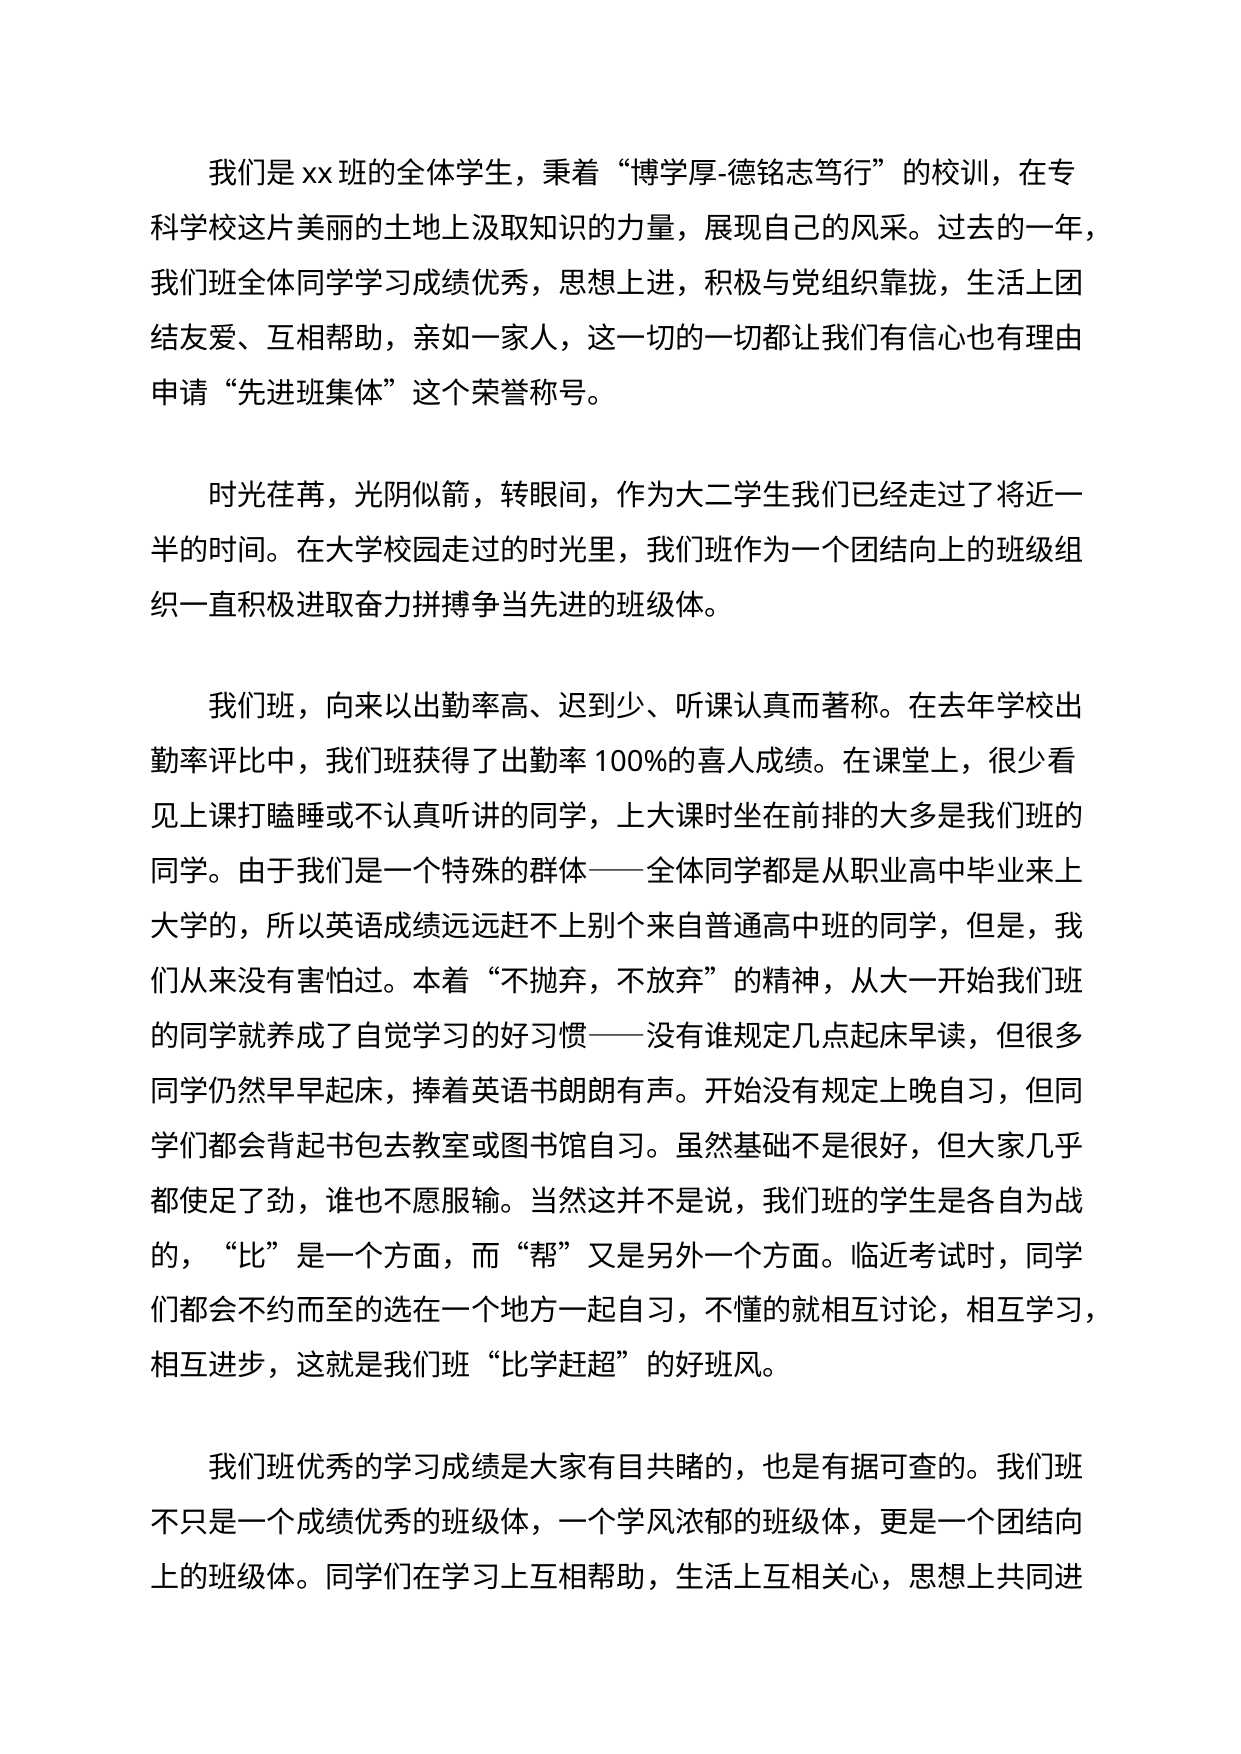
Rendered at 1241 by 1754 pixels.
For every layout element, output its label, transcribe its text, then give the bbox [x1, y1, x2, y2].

text 我们是xx班的全体学生，秉着“博学厚-德铭志笃行”的校训，在专科学校这片美丽的土地上汲取知识的力量，展现自己的风采。过去的一年，我们班全体同学学习成绩优秀，思想上进，积极与党组织靠拢，生活上团结友爱、互相帮助，亲如一家人，这一切的一切都让我们有信心也有理由申请“先进班集体”这个荣誉称号。 [150, 150, 1090, 412]
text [150, 1444, 1090, 1596]
text 时光荏苒，光阴似箭，转眼间，作为大二学生我们已经走过了将近一半的时间。在大学校园走过的时光里，我们班作为一个团结向上的班级组织一直积极进取奋力拼搏争当先进的班级体。 [150, 471, 1090, 623]
text 我们班，向来以出勤率高、迟到少、听课认真而著称。在去年学校出勤率评比中，我们班获得了出勤率100%的喜人成绩。在课堂上，很少看见上课打瞌睡或不认真听讲的同学，上大课时坐在前排的大多是我们班的同学。由于我们是一个特殊的群体——全体同学都是从职业高中毕业来上大学的，所以英语成绩远远赶不上别个来自普通高中班的同学，但是，我们从来没有害怕过。本着“不抛弃，不放弃”的精神，从大一开始我们班的同学就养成了自觉学习的好习惯——没有谁规定几点起床早读，但很多同学仍然早早起床，捧着英语书朗朗有声。开始没有规定上晚自习，但同学们都会背起书包去教室或图书馆自习。虽然基础不是很好，但大家几乎都使足了劲，谁也不愿服输。当然这并不是说，我们班的学生是各自为战的，“比”是一个方面，而“帮”又是另外一个方面。临近考试时，同学们都会不约而至的选在一个地方一起自习，不懂的就相互讨论，相互学习，相互进步，这就是我们班“比学赶超”的好班风。 [150, 683, 1090, 1384]
